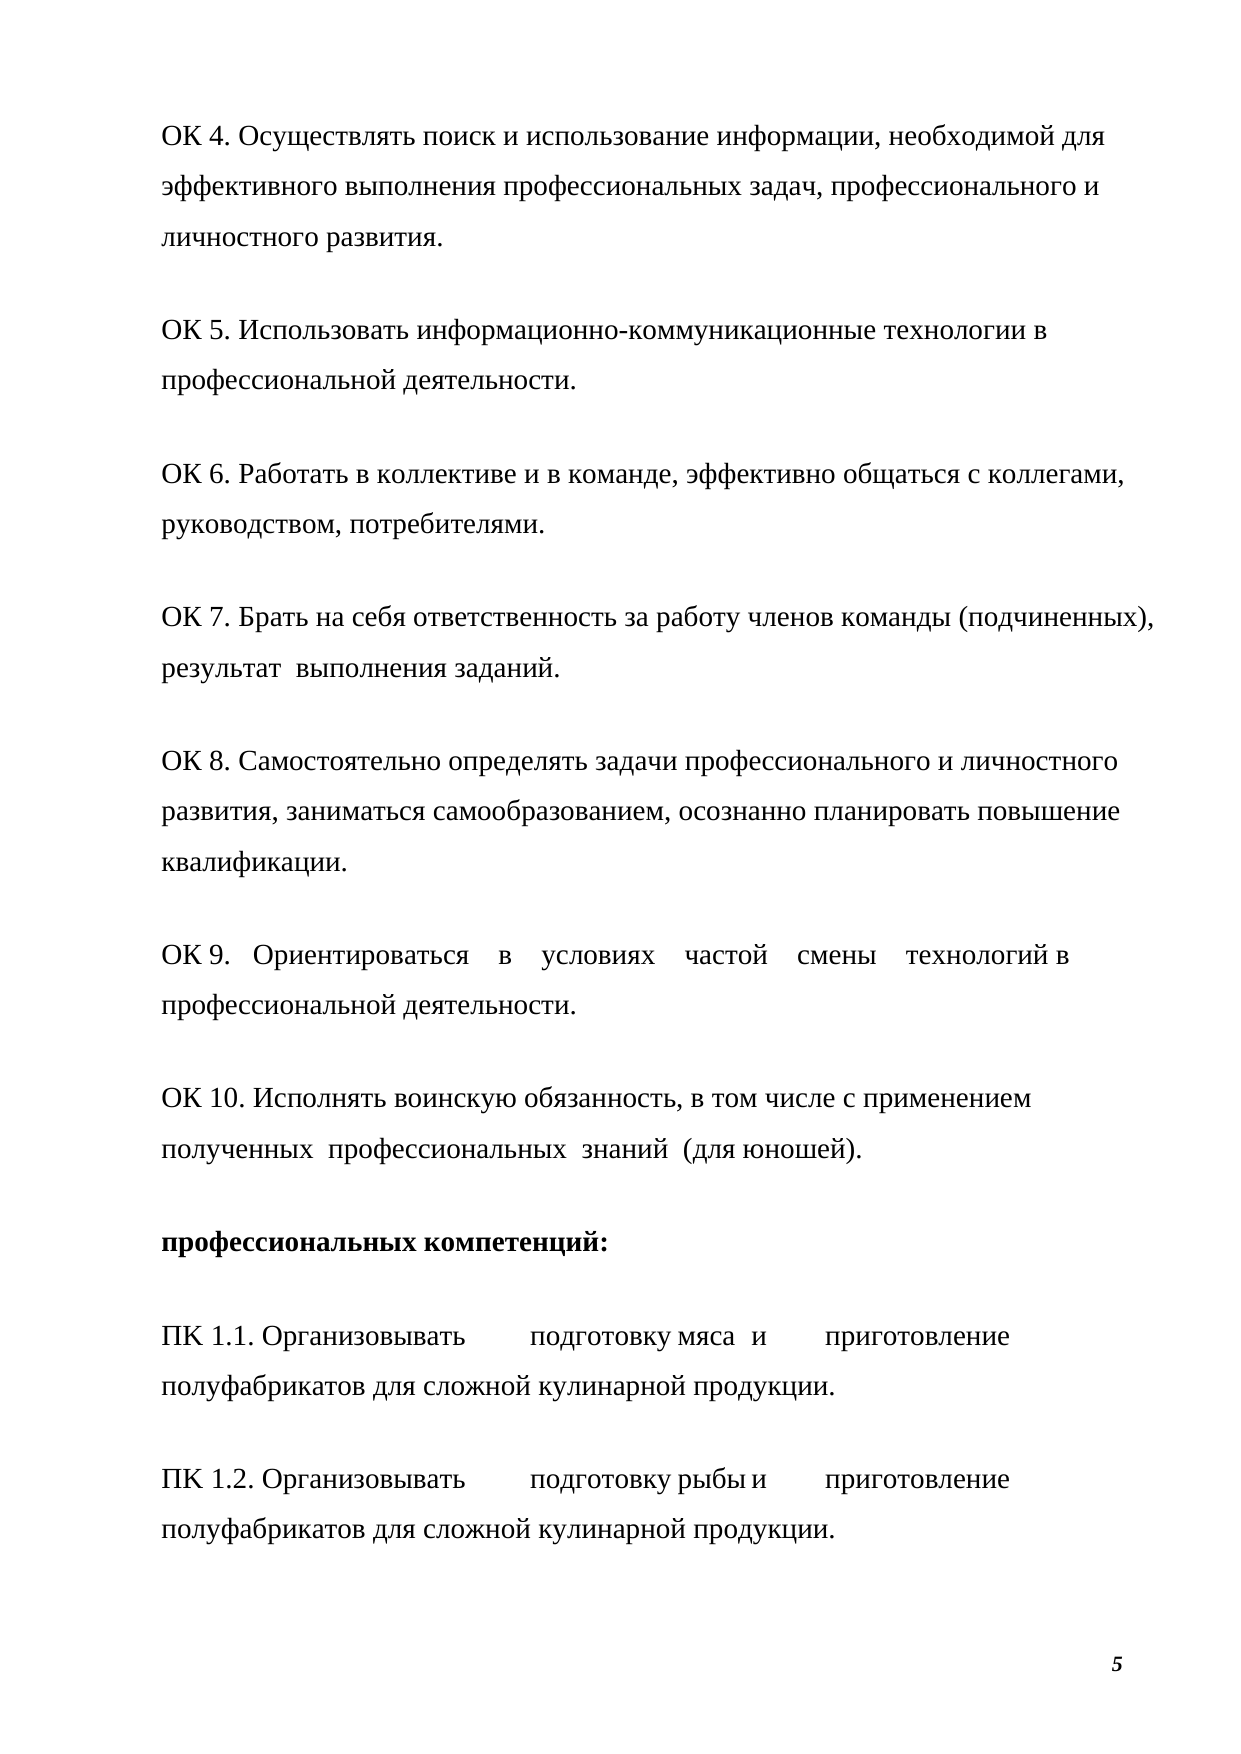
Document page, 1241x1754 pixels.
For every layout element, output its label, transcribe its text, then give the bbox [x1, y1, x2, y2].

text ОК 4. Осуществлять поиск и использование информации, необходимой для эффективного выполнения профессиональных задач, профессионального и личностного развития. [161, 118, 1169, 252]
text ОК 10. Исполнять воинскую обязанность, в том числе с применением полученных профессиональных знаний (для юношей). [161, 1081, 1169, 1164]
text ПK 1.2. Организовывать подготовку рыбы и приготовление полуфабрикатов для сложной кулинарной продукции. [161, 1461, 1169, 1545]
text ОК 7. Брать на себя ответственность за работу членов команды (подчиненных), результат выполнения заданий. [161, 599, 1169, 683]
text ОК 8. Самостоятельно определять задачи профессионального и личностного развития, заниматься самообразованием, осознанно планировать повышение квалификации. [161, 743, 1169, 877]
text ПK 1.1. Организовывать подготовку мяса и приготовление полуфабрикатов для сложной кулинарной продукции. [161, 1318, 1169, 1401]
text ОК 6. Работать в коллективе и в команде, эффективно общаться с коллегами, руководством, потребителями. [161, 456, 1169, 539]
text ОК 9. Ориентироваться в условиях частой смены технологий в профессиональной деятельности. [161, 937, 1169, 1021]
text ОК 5. Использовать информационно-коммуникационные технологии в профессиональной деятельности. [161, 312, 1169, 396]
text профессиональных компетенций: [161, 1224, 1169, 1258]
